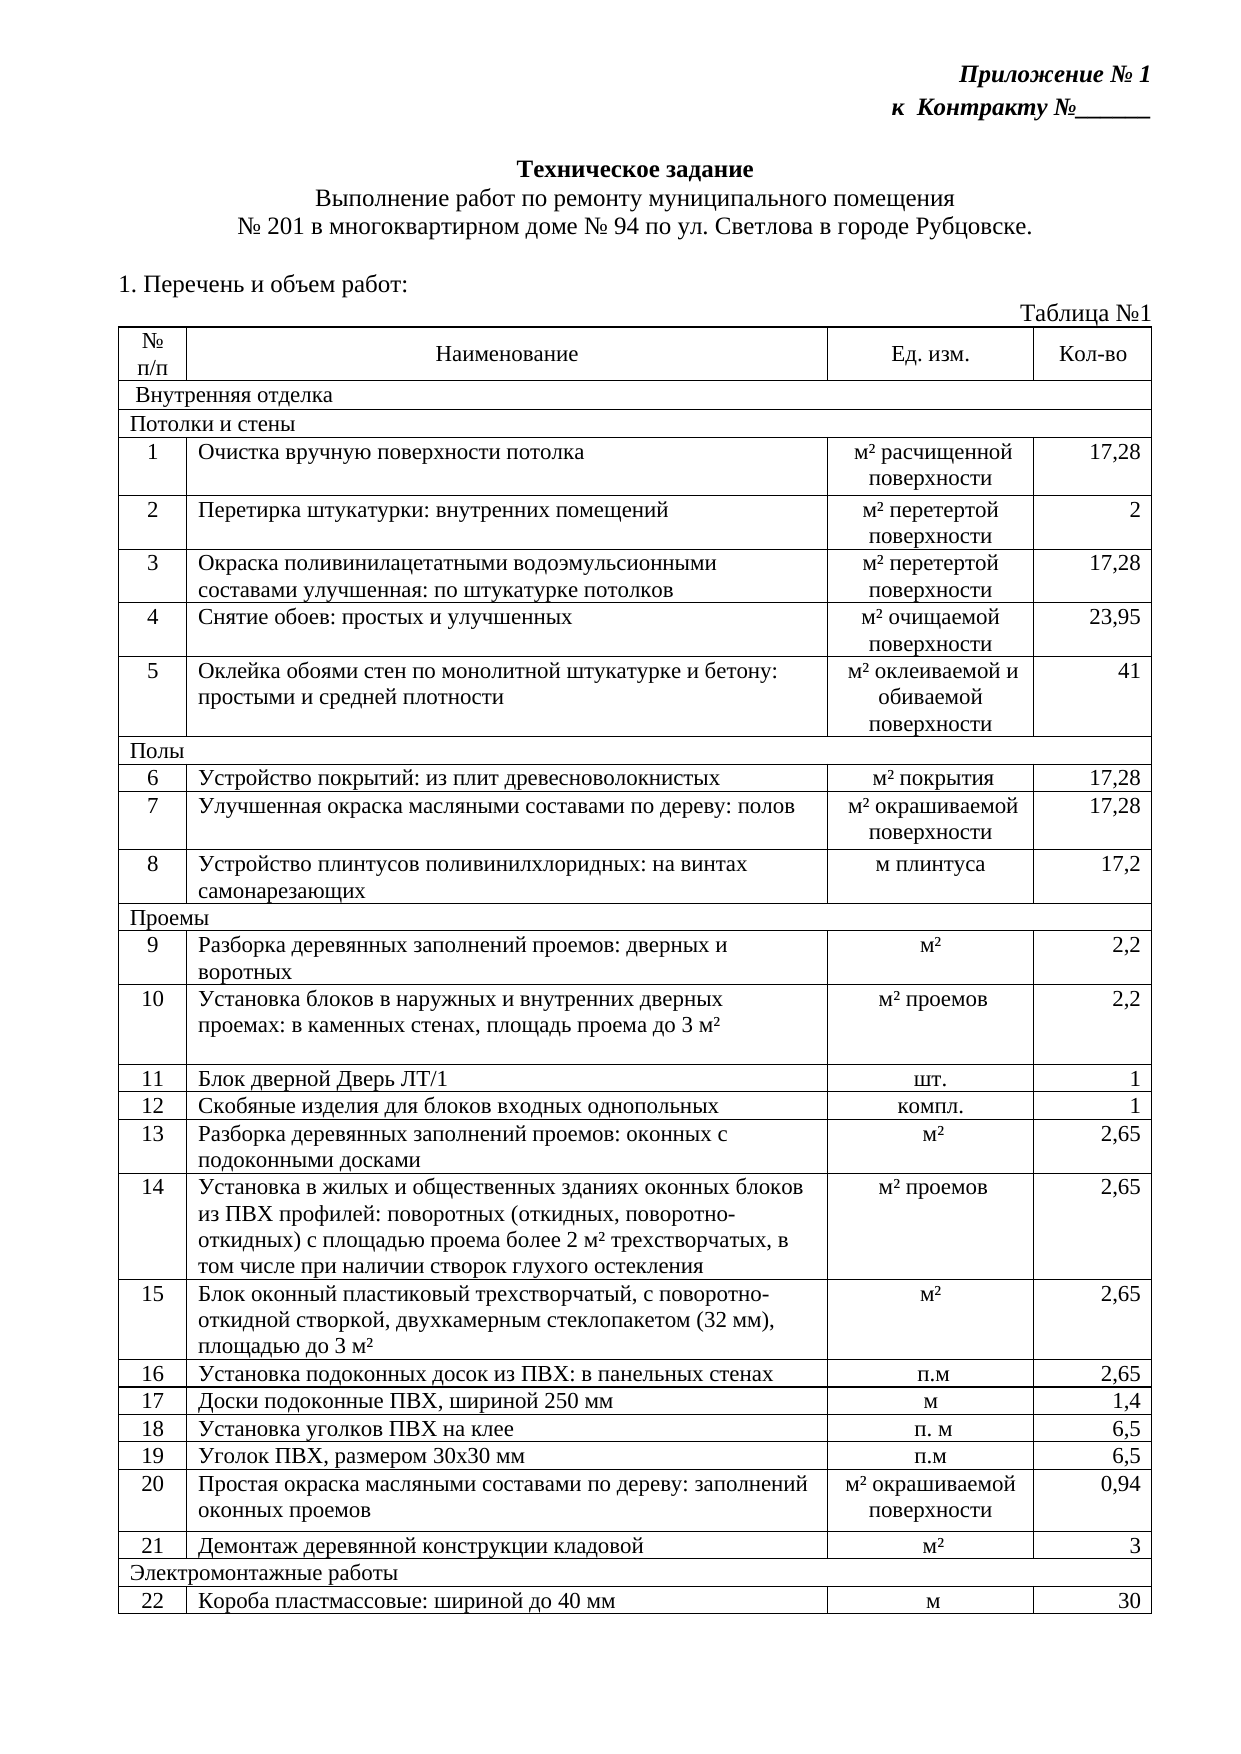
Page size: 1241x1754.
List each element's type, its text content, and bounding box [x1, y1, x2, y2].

table_cell 2,2 [1034, 931, 1151, 984]
table_cell 21 [119, 1532, 186, 1558]
table_cell 30 [1034, 1587, 1151, 1613]
table_cell м плинтуса [828, 850, 1033, 903]
table_cell Полы [119, 737, 1151, 763]
table_cell м² проемов [828, 985, 1033, 1064]
table_cell 7 [119, 792, 186, 849]
text Приложение № 1 [118, 59, 1152, 88]
table_cell Очистка вручную поверхности потолка [187, 438, 827, 495]
table_cell 22 [119, 1587, 186, 1613]
table_cell 6,5 [1034, 1415, 1151, 1441]
table_cell 6 [119, 765, 186, 791]
table_cell 12 [119, 1092, 186, 1119]
table_cell 23,95 [1034, 603, 1151, 656]
table_cell 17,2 [1034, 850, 1151, 903]
text к Контракту №______ [118, 92, 1152, 121]
table_cell Разборка деревянных заполнений проемов: дверных и воротных [187, 931, 827, 984]
table_cell 17,28 [1034, 438, 1151, 495]
table_cell Установка в жилых и общественных зданиях оконных блоков из ПВХ профилей: поворотных (откидных, поворотно-откидных) с площадью проема более 2 м² трехстворчатых, в том числе при наличии створок глухого остекления [187, 1174, 827, 1279]
table_cell Улучшенная окраска масляными составами по дереву: полов [187, 792, 827, 849]
table_cell Блок оконный пластиковый трехстворчатый, с поворотно-откидной створкой, двухкамерным стеклопакетом (32 мм), площадью до 3 м² [187, 1280, 827, 1359]
table_cell 2 [1034, 496, 1151, 548]
table_cell п.м [828, 1442, 1033, 1468]
table_cell м² очищаемой поверхности [828, 603, 1033, 656]
table_cell 17,28 [1034, 765, 1151, 791]
table_cell м² окрашиваемой поверхности [828, 1470, 1033, 1531]
table_cell 3 [1034, 1532, 1151, 1558]
table_cell шт. [828, 1065, 1033, 1091]
table_cell Внутренняя отделка [119, 381, 1151, 409]
table_cell 3 [119, 550, 186, 602]
table_cell 1 [1034, 1065, 1151, 1091]
table_cell 1 [1034, 1092, 1151, 1119]
table_cell 15 [119, 1280, 186, 1359]
table_cell 17,28 [1034, 792, 1151, 849]
table_cell м² проемов [828, 1174, 1033, 1279]
table_cell 13 [119, 1120, 186, 1172]
table_cell 16 [119, 1360, 186, 1386]
table_header Наименование [187, 328, 827, 380]
table_cell Короба пластмассовые: шириной до 40 мм [187, 1587, 827, 1613]
table_cell 8 [119, 850, 186, 903]
table_cell 17,28 [1034, 550, 1151, 602]
table_cell 14 [119, 1174, 186, 1279]
table_cell Демонтаж деревянной конструкции кладовой [187, 1532, 827, 1558]
table_header Кол-во [1034, 328, 1151, 380]
table_cell м² [828, 931, 1033, 984]
table_cell 1,4 [1034, 1388, 1151, 1414]
table_cell Скобяные изделия для блоков входных однопольных [187, 1092, 827, 1119]
text 1. Перечень и объем работ: [118, 269, 1152, 298]
table_cell Потолки и стены [119, 410, 1151, 437]
table_cell м² окрашиваемой поверхности [828, 792, 1033, 849]
table_cell Установка блоков в наружных и внутренних дверных проемах: в каменных стенах, площадь проема до 3 м² [187, 985, 827, 1064]
table_cell 0,94 [1034, 1470, 1151, 1531]
table_cell Установка подоконных досок из ПВХ: в панельных стенах [187, 1360, 827, 1386]
table_cell 20 [119, 1470, 186, 1531]
table_cell 6,5 [1034, 1442, 1151, 1468]
table_cell Проемы [119, 904, 1151, 930]
table_cell Устройство плинтусов поливинилхлоридных: на винтах самонарезающих [187, 850, 827, 903]
table_cell м² [828, 1280, 1033, 1359]
table_cell 10 [119, 985, 186, 1064]
table_cell Простая окраска масляными составами по дереву: заполнений оконных проемов [187, 1470, 827, 1531]
table_cell 5 [119, 657, 186, 736]
table_cell 2,65 [1034, 1120, 1151, 1172]
text № 201 в многоквартирном доме № 94 по ул. Светлова в городе Рубцовске. [118, 211, 1152, 240]
table_cell Устройство покрытий: из плит древесноволокнистых [187, 765, 827, 791]
table_cell Доски подоконные ПВХ, шириной 250 мм [187, 1388, 827, 1414]
table_cell Окраска поливинилацетатными водоэмульсионными составами улучшенная: по штукатурке потолков [187, 550, 827, 602]
table_cell м² [828, 1120, 1033, 1172]
table_cell 17 [119, 1388, 186, 1414]
table_cell 2,2 [1034, 985, 1151, 1064]
table_cell м² покрытия [828, 765, 1033, 791]
table_cell Установка уголков ПВХ на клее [187, 1415, 827, 1441]
table_cell 2 [119, 496, 186, 548]
table_cell Снятие обоев: простых и улучшенных [187, 603, 827, 656]
table_cell п.м [828, 1360, 1033, 1386]
table_cell 2,65 [1034, 1174, 1151, 1279]
table_cell Уголок ПВХ, размером 30х30 мм [187, 1442, 827, 1468]
table_cell м [828, 1587, 1033, 1613]
table_cell м² [828, 1532, 1033, 1558]
text Выполнение работ по ремонту муниципального помещения [118, 183, 1152, 211]
text Таблица №1 [937, 298, 1152, 326]
table_cell 18 [119, 1415, 186, 1441]
table_cell 11 [119, 1065, 186, 1091]
table_cell м² перетертой поверхности [828, 550, 1033, 602]
table_cell м² оклеиваемой и обиваемой поверхности [828, 657, 1033, 736]
table_cell 4 [119, 603, 186, 656]
table_cell м² перетертой поверхности [828, 496, 1033, 548]
table_header Ед. изм. [828, 328, 1033, 380]
table_cell Перетирка штукатурки: внутренних помещений [187, 496, 827, 548]
table_cell м [828, 1388, 1033, 1414]
table_cell 41 [1034, 657, 1151, 736]
table_cell Электромонтажные работы [119, 1559, 1151, 1586]
table_cell Оклейка обоями стен по монолитной штукатурке и бетону: простыми и средней плотности [187, 657, 827, 736]
table_cell Блок дверной Дверь ЛТ/1 [187, 1065, 827, 1091]
table_cell м² расчищенной поверхности [828, 438, 1033, 495]
text Техническое задание [118, 154, 1152, 183]
table_cell 2,65 [1034, 1280, 1151, 1359]
table_header № п/п [119, 328, 186, 380]
table_cell 1 [119, 438, 186, 495]
table_cell Разборка деревянных заполнений проемов: оконных с подоконными досками [187, 1120, 827, 1172]
table_cell 19 [119, 1442, 186, 1468]
table_cell компл. [828, 1092, 1033, 1119]
table_cell п. м [828, 1415, 1033, 1441]
table_cell 2,65 [1034, 1360, 1151, 1386]
table_cell 9 [119, 931, 186, 984]
